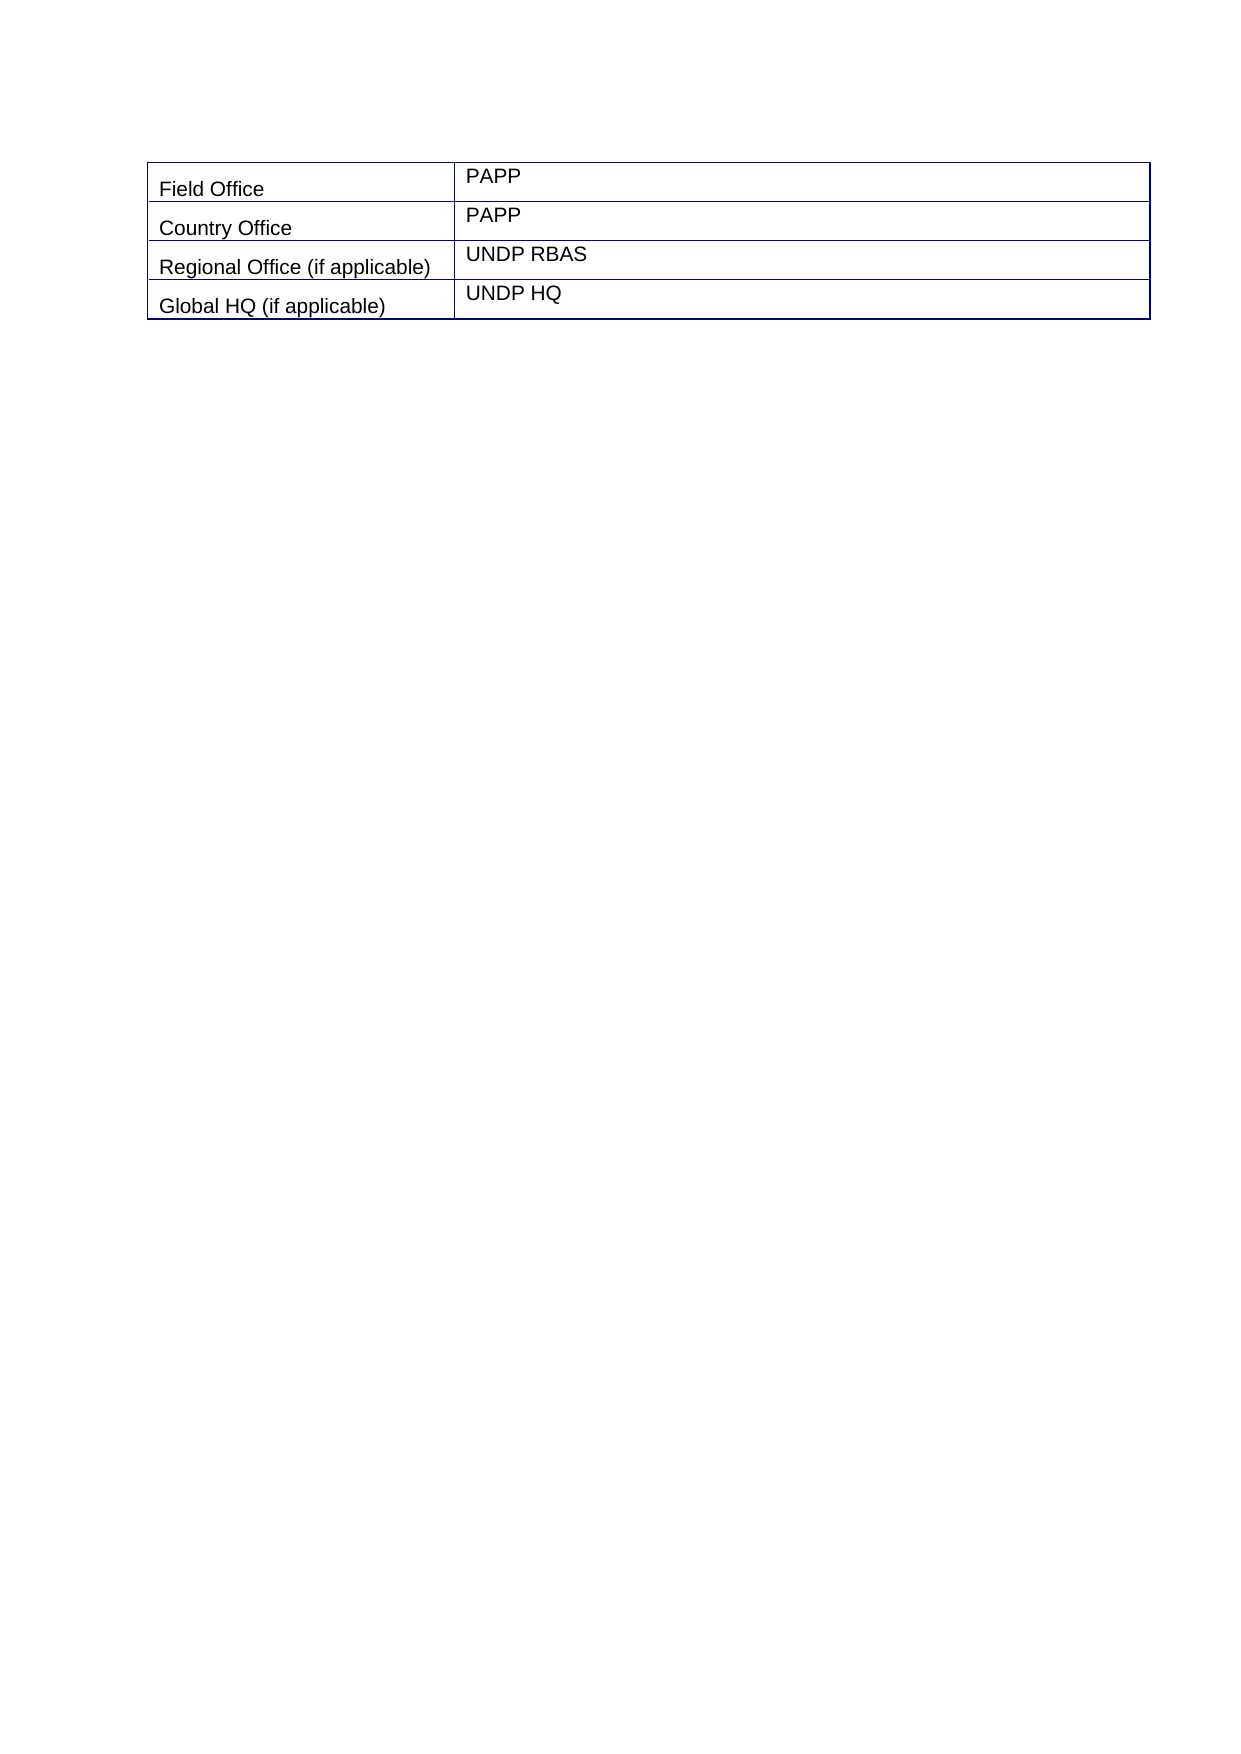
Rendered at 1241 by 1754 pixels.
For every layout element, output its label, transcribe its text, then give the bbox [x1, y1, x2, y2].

table_cell Regional Office (if applicable) [148, 241, 454, 279]
table_cell PAPP [455, 163, 1149, 201]
table_cell PAPP [455, 202, 1149, 240]
table_cell Global HQ (if applicable) [148, 280, 454, 318]
table_cell UNDP HQ [455, 280, 1149, 318]
table_cell Field Office [148, 163, 454, 201]
table_cell Country Office [148, 202, 454, 240]
table_cell UNDP RBAS [455, 241, 1149, 279]
